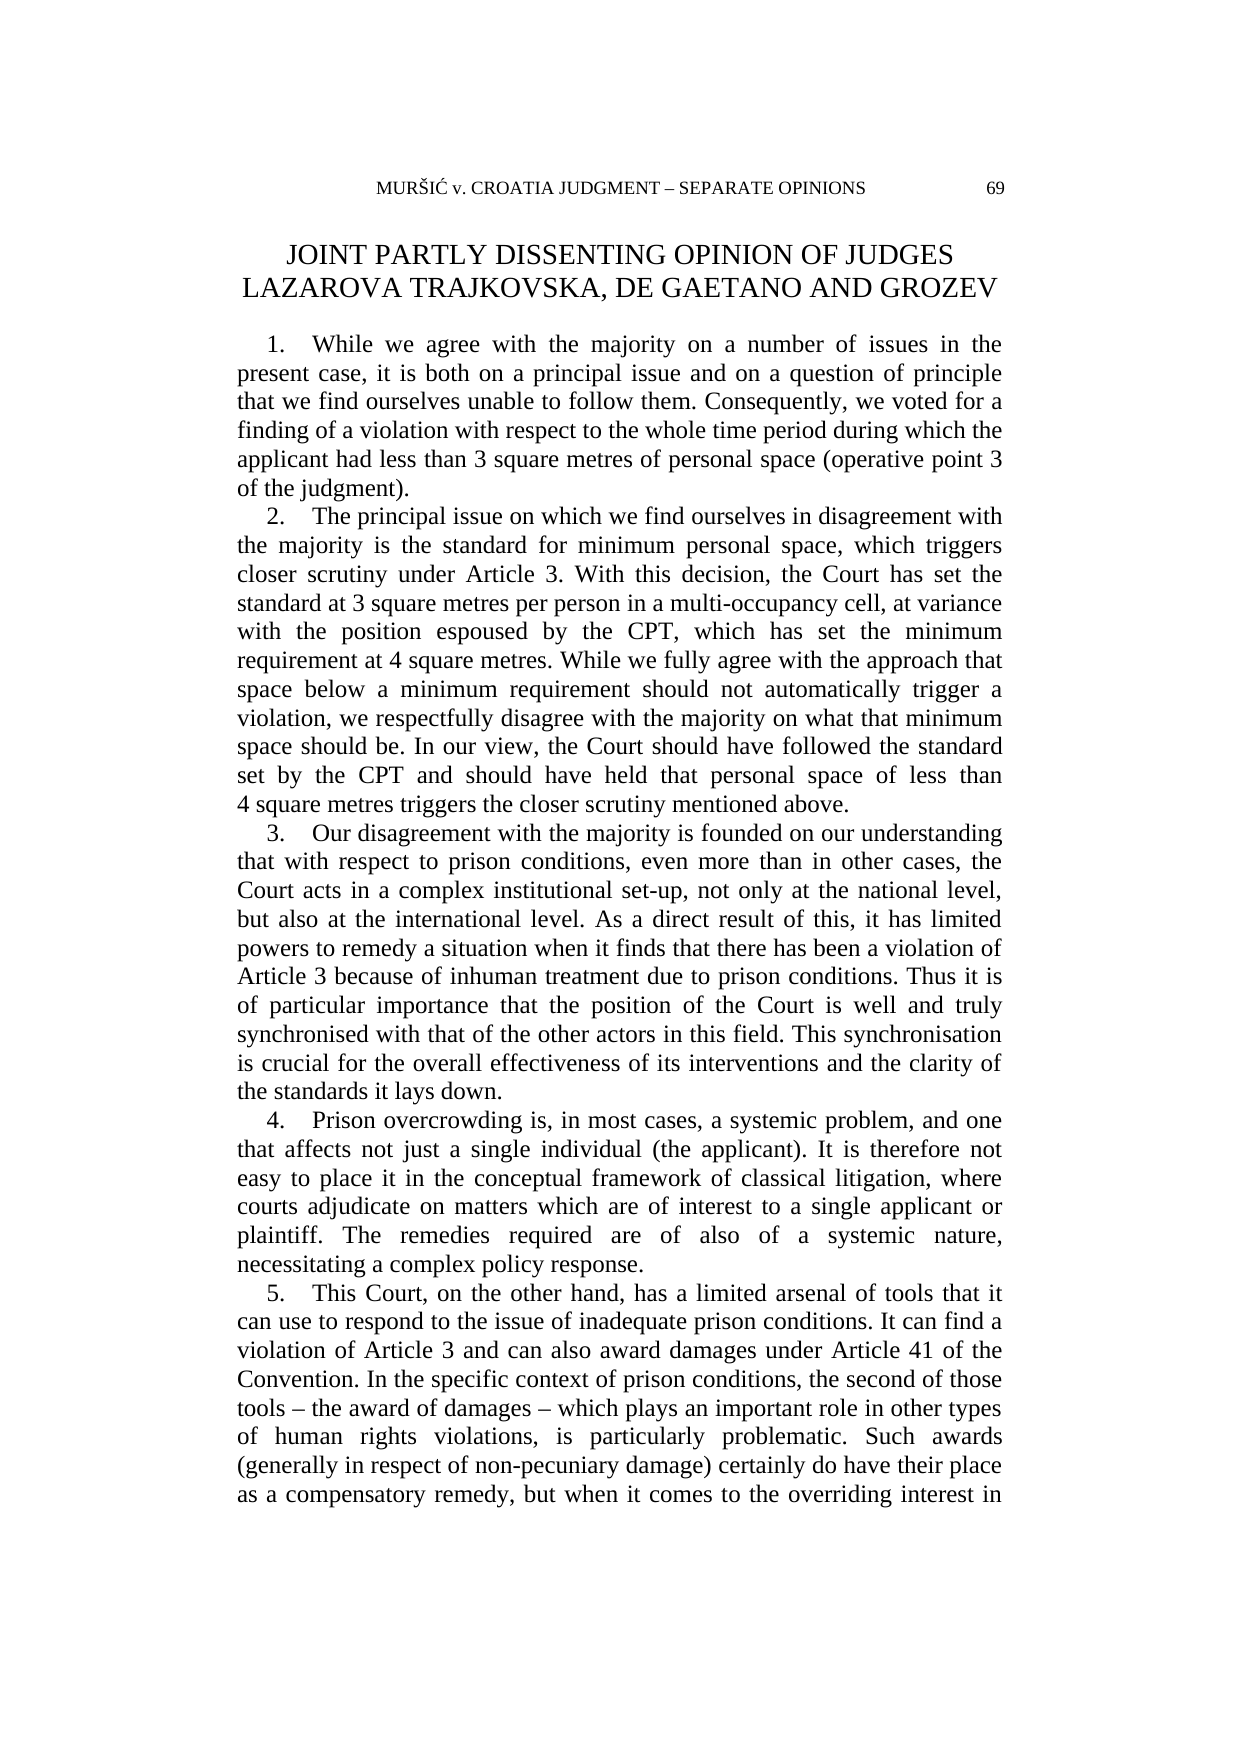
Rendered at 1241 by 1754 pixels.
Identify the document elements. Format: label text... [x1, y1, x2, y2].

list While we agree with the majority on a number of issues in the present case, it is both on a principal issue and on a question of principle that we find ourselves unable to follow them. Consequently, we voted for a finding of a violation with respect to the whole time period during which the applicant had less than 3 square metres of personal space (operative point 3 of the judgment). [237, 329, 1003, 501]
list Our disagreement with the majority is founded on our understanding that with respect to prison conditions, even more than in other cases, the Court acts in a complex institutional set-up, not only at the national level, but also at the international level. As a direct result of this, it has limited powers to remedy a situation when it finds that there has been a violation of Article 3 because of inhuman treatment due to prison conditions. Thus it is of particular importance that the position of the Court is well and truly synchronised with that of the other actors in this field. This synchronisation is crucial for the overall effectiveness of its interventions and the clarity of the standards it lays down. [237, 818, 1003, 1105]
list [237, 1278, 1003, 1508]
list The principal issue on which we find ourselves in disagreement with the majority is the standard for minimum personal space, which triggers closer scrutiny under Article 3. With this decision, the Court has set the standard at 3 square metres per person in a multi-occupancy cell, at variance with the position espoused by the CPT, which has set the minimum requirement at 4 square metres. While we fully agree with the approach that space below a minimum requirement should not automatically trigger a violation, we respectfully disagree with the majority on what that minimum space should be. In our view, the Court should have followed the standard set by the CPT and should have held that personal space of less than 4 square metres triggers the closer scrutiny mentioned above. [237, 501, 1003, 818]
list Prison overcrowding is, in most cases, a systemic problem, and one that affects not just a single individual (the applicant). It is therefore not easy to place it in the conceptual framework of classical litigation, where courts adjudicate on matters which are of interest to a single applicant or plaintiff. The remedies required are of also of a systemic nature, necessitating a complex policy response. [237, 1105, 1003, 1278]
title JOINT PARTLY DISSENTING OPINION OF JUDGES LAZAROVA TRAJKOVSKA, DE GAETANO AND GROZEV [237, 237, 1003, 304]
